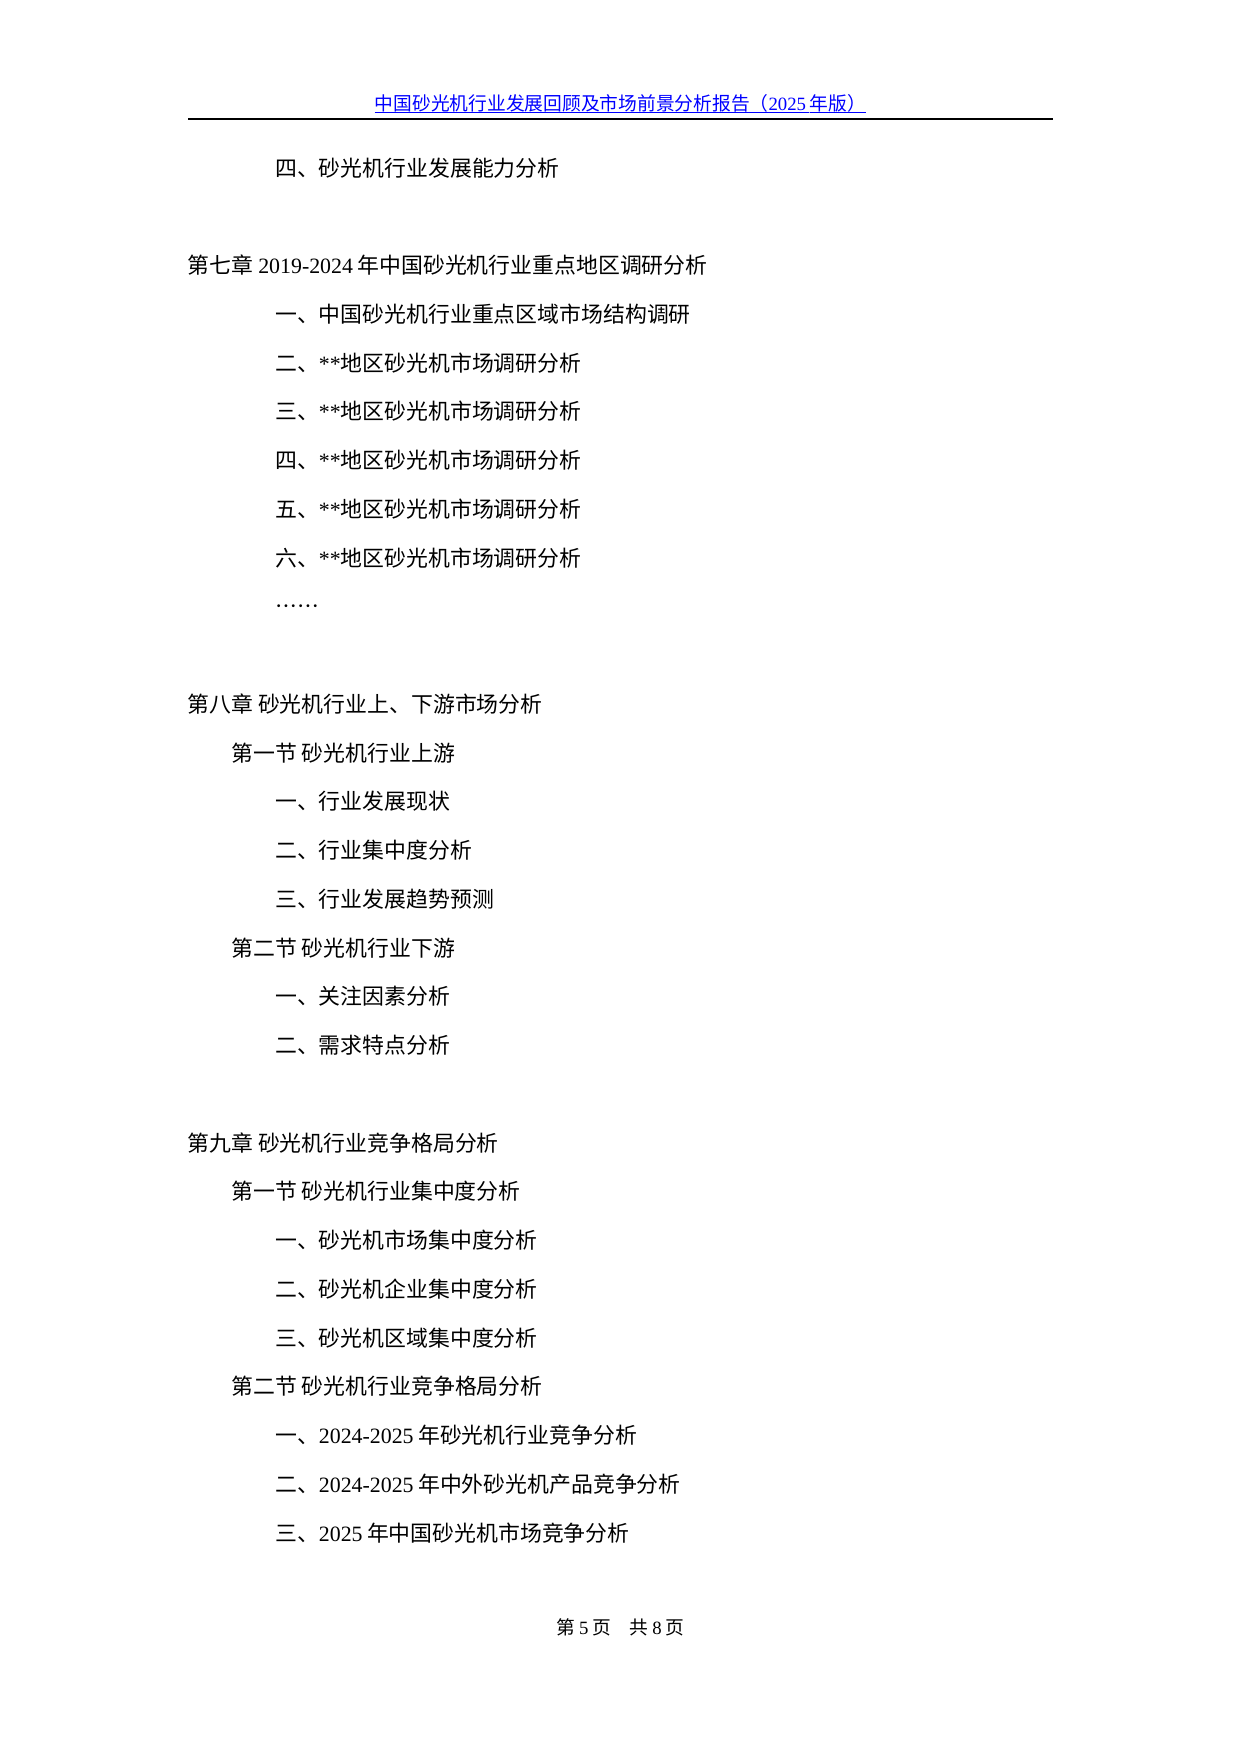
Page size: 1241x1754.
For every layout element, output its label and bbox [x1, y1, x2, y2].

text [187, 150, 1053, 1548]
